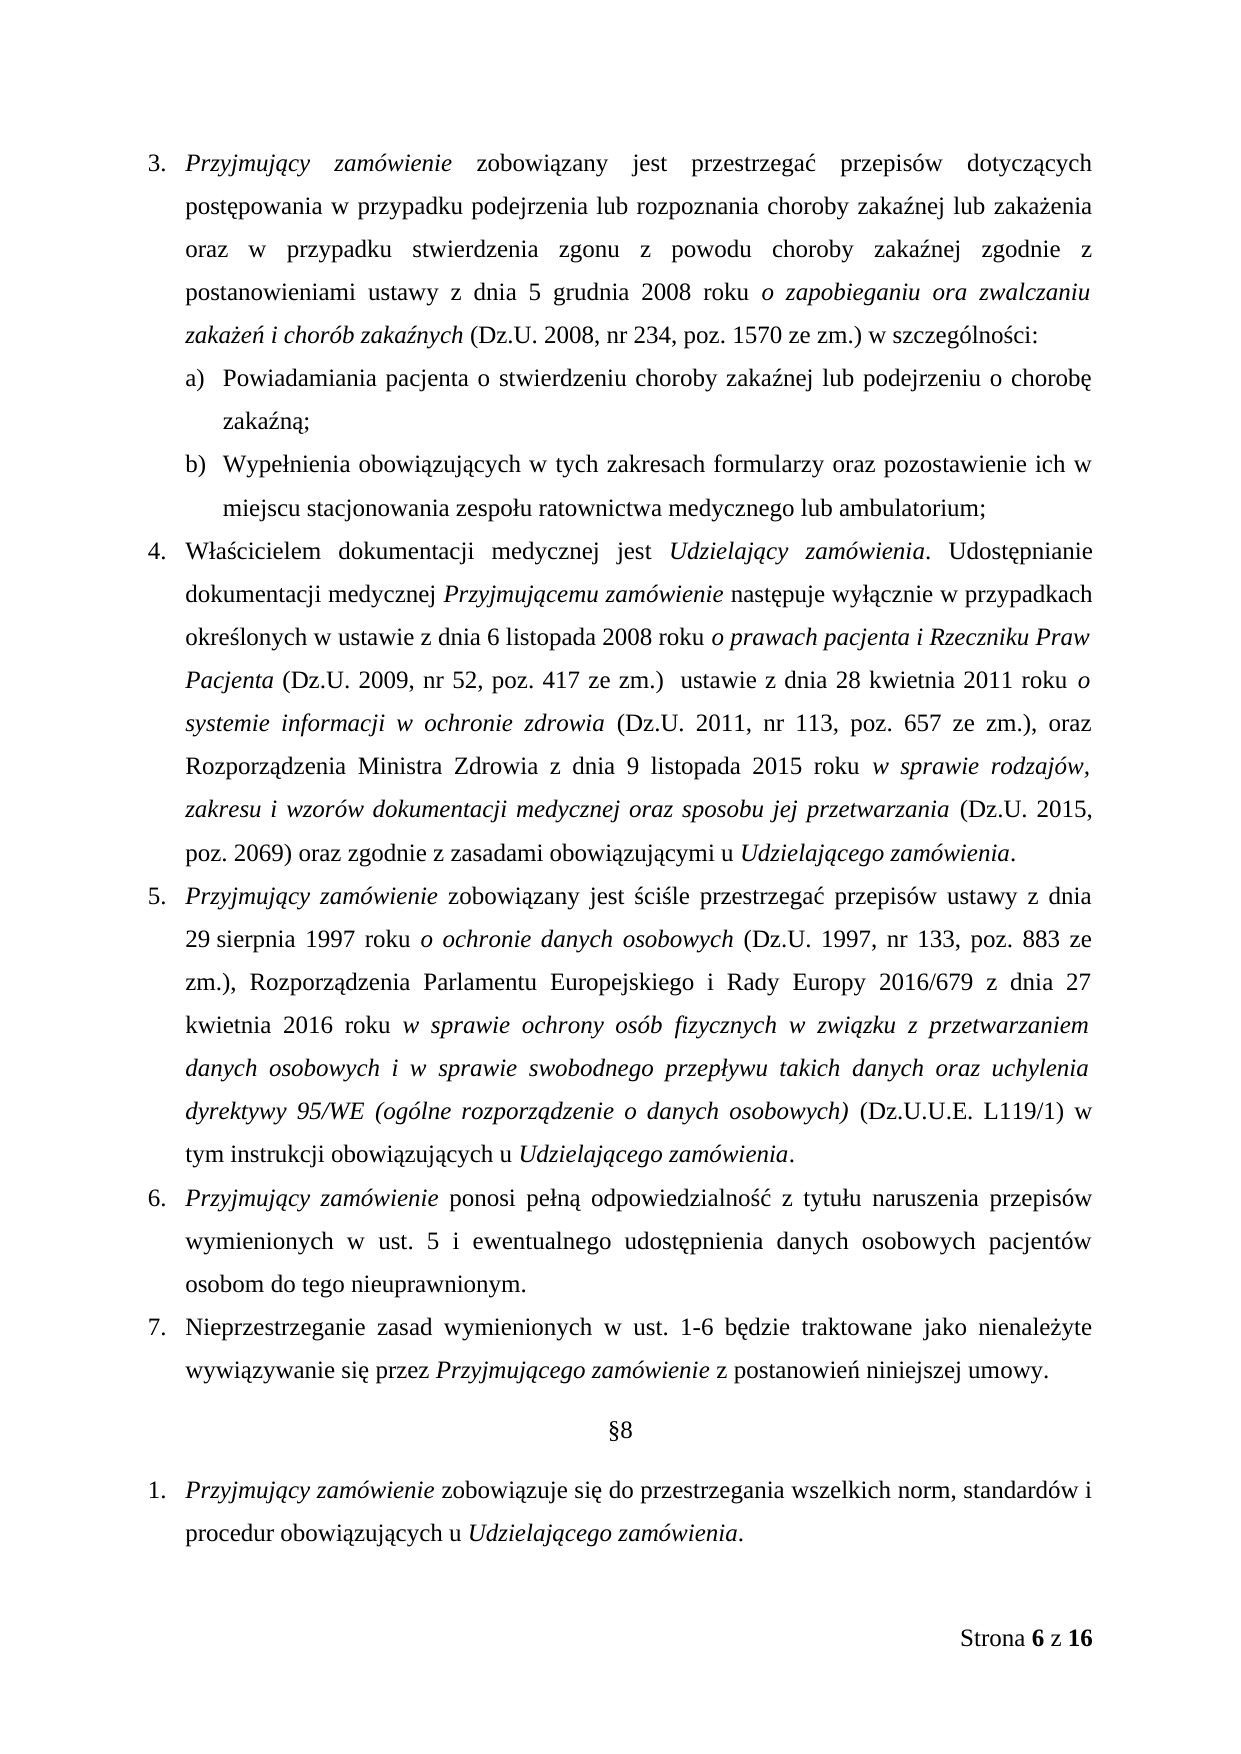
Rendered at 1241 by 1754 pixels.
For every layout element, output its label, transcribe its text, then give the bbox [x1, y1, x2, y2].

list Wypełnienia obowiązujących w tych zakresach formularzy oraz pozostawienie ich w miejscu stacjonowania zespołu ratownictwa medycznego lub ambulatorium; [185, 449, 1093, 521]
list Przyjmujący zamówienie ponosi pełną odpowiedzialność z tytułu naruszenia przepisów wymienionych w ust. 5 i ewentualnego udostępnienia danych osobowych pacjentów osobom do tego nieuprawnionym. [148, 1183, 1093, 1298]
text §8 [148, 1415, 1093, 1444]
list Powiadamiania pacjenta o stwierdzeniu choroby zakaźnej lub podejrzeniu o chorobę zakaźną; [185, 363, 1093, 435]
list Przyjmujący zamówienie zobowiązuje się do przestrzegania wszelkich norm, standardów i procedur obowiązujących u Udzielającego zamówienia. [148, 1475, 1093, 1547]
list Przyjmujący zamówienie zobowiązany jest ściśle przestrzegać przepisów ustawy z dnia 29 sierpnia 1997 roku o ochronie danych osobowych (Dz.U. 1997, nr 133, poz. 883 ze zm.), Rozporządzenia Parlamentu Europejskiego i Rady Europy 2016/679 z dnia 27 kwietnia 2016 roku w sprawie ochrony osób fizycznych w związku z przetwarzaniem danych osobowych i w sprawie swobodnego przepływu takich danych oraz uchylenia dyrektywy 95/WE (ogólne rozporządzenie o danych osobowych) (Dz.U.U.E. L119/1) w tym instrukcji obowiązujących u Udzielającego zamówienia. [148, 881, 1093, 1168]
list Właścicielem dokumentacji medycznej jest Udzielający zamówienia. Udostępnianie dokumentacji medycznej Przyjmującemu zamówienie następuje wyłącznie w przypadkach określonych w ustawie z dnia 6 listopada 2008 roku o prawach pacjenta i Rzeczniku Praw Pacjenta (Dz.U. 2009, nr 52, poz. 417 ze zm.) ustawie z dnia 28 kwietnia 2011 roku o systemie informacji w ochronie zdrowia (Dz.U. 2011, nr 113, poz. 657 ze zm.), oraz Rozporządzenia Ministra Zdrowia z dnia 9 listopada 2015 roku w sprawie rodzajów, zakresu i wzorów dokumentacji medycznej oraz sposobu jej przetwarzania (Dz.U. 2015, poz. 2069) oraz zgodnie z zasadami obowiązującymi u Udzielającego zamówienia. [148, 536, 1093, 866]
list Przyjmujący zamówienie zobowiązany jest przestrzegać przepisów dotyczących postępowania w przypadku podejrzenia lub rozpoznania choroby zakaźnej lub zakażenia oraz w przypadku stwierdzenia zgonu z powodu choroby zakaźnej zgodnie z postanowieniami ustawy z dnia 5 grudnia 2008 roku o zapobieganiu ora zwalczaniu zakażeń i chorób zakaźnych (Dz.U. 2008, nr 234, poz. 1570 ze zm.) w szczególności: [148, 148, 1093, 349]
list Nieprzestrzeganie zasad wymienionych w ust. 1-6 będzie traktowane jako nienależyte wywiązywanie się przez Przyjmującego zamówienie z postanowień niniejszej umowy. [148, 1312, 1093, 1384]
